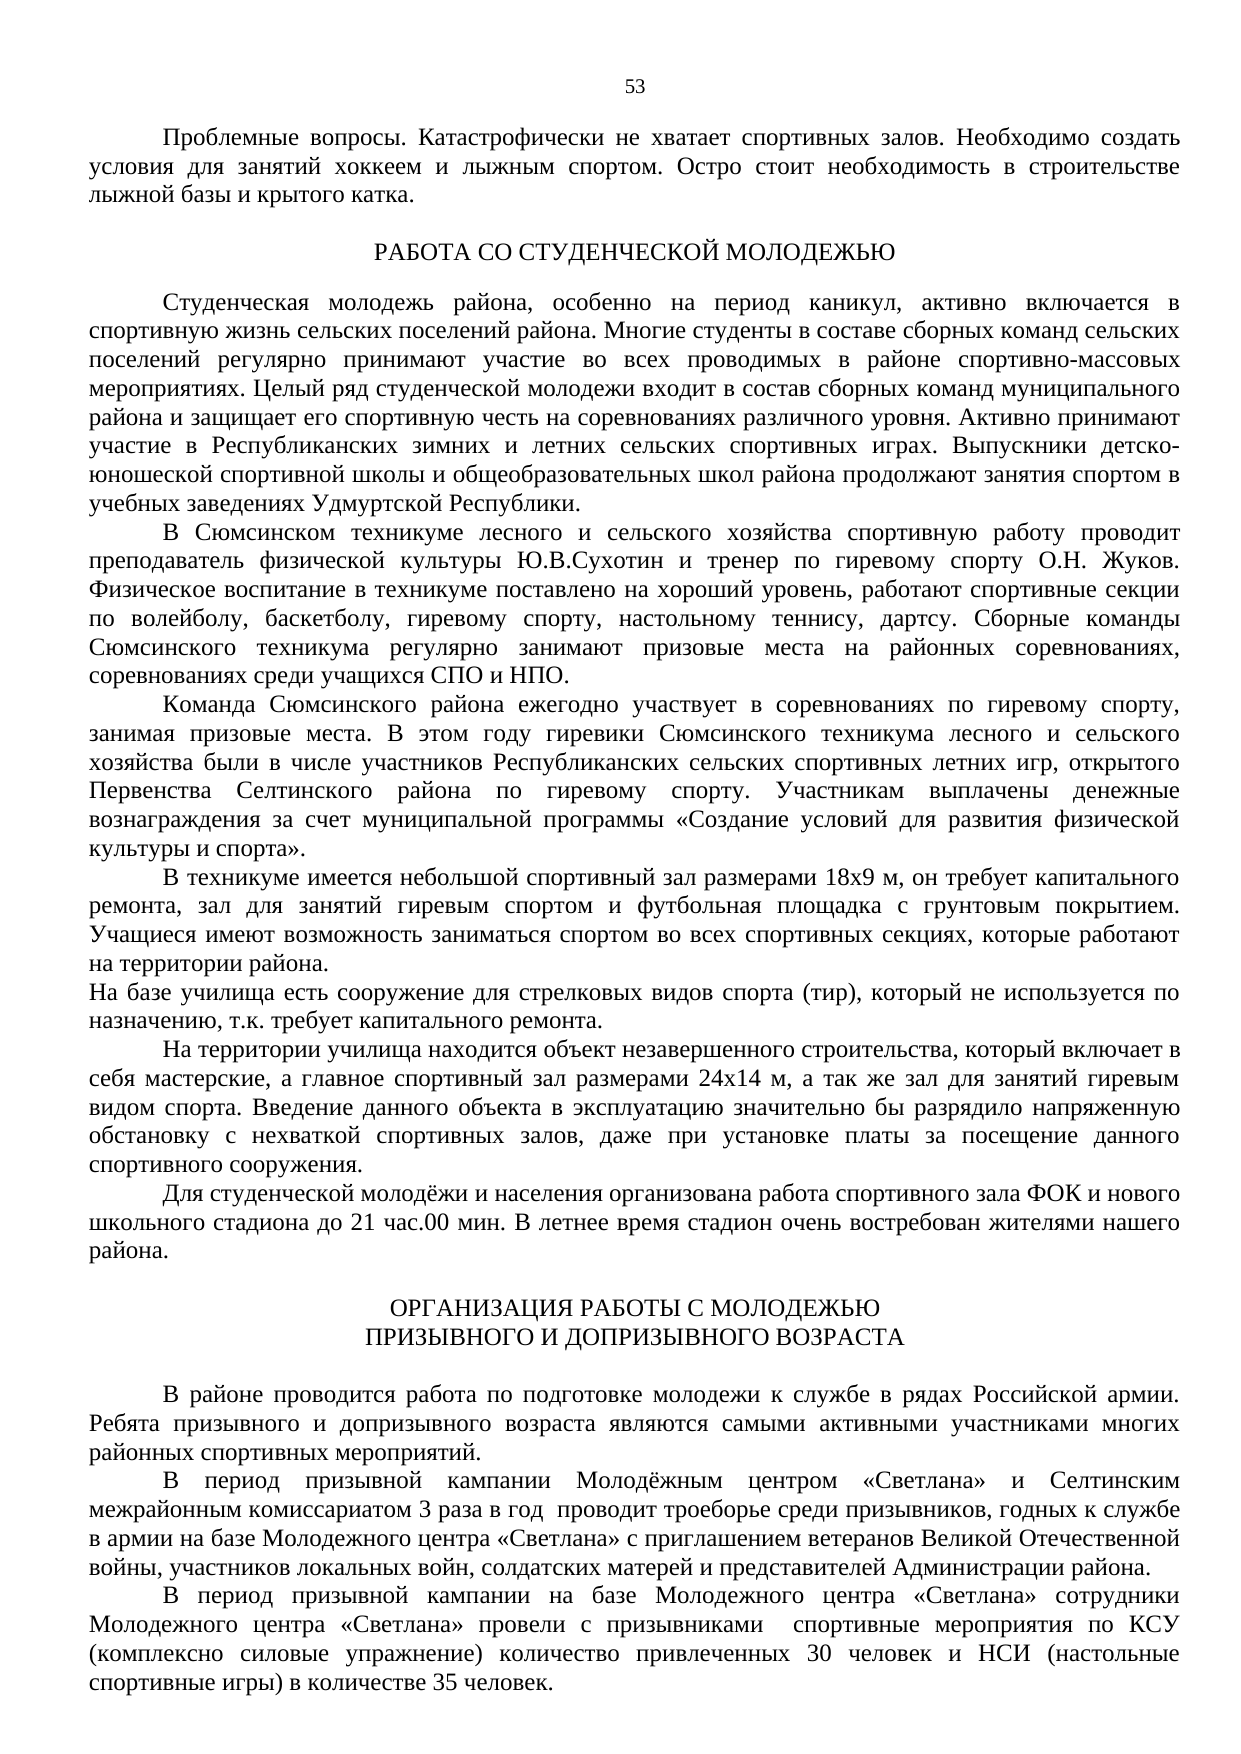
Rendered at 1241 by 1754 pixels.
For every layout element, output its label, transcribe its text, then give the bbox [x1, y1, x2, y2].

text В техникуме имеется небольшой спортивный зал размерами 18х9 м, он требует капитального ремонта, зал для занятий гиревым спортом и футбольная площадка с грунтовым покрытием. Учащиеся имеют возможность заниматься спортом во всех спортивных секциях, которые работают на территории района. [89, 862, 1181, 977]
text РАБОТА СО СТУДЕНЧЕСКОЙ МОЛОДЕЖЬЮ [89, 237, 1181, 266]
text На территории училища находится объект незавершенного строительства, который включает в себя мастерские, а главное спортивный зал размерами 24х14 м, а так же зал для занятий гиревым видом спорта. Введение данного объекта в эксплуатацию значительно бы разрядило напряженную обстановку с нехваткой спортивных залов, даже при установке платы за посещение данного спортивного сооружения. [89, 1034, 1181, 1178]
text Проблемные вопросы. Катастрофически не хватает спортивных залов. Необходимо создать условия для занятий хоккеем и лыжным спортом. Остро стоит необходимость в строительстве лыжной базы и крытого катка. [89, 122, 1181, 208]
text В период призывной кампании на базе Молодежного центра «Светлана» сотрудники Молодежного центра «Светлана» провели с призывниками спортивные мероприятия по КСУ (комплексно силовые упражнение) количество привлеченных 30 человек и НСИ (настольные спортивные игры) в количестве 35 человек. [89, 1580, 1181, 1695]
text В период призывной кампании Молодёжным центром «Светлана» и Селтинским межрайонным комиссариатом 3 раза в год проводит троеборье среди призывников, годных к службе в армии на базе Молодежного центра «Светлана» с приглашением ветеранов Великой Отечественной войны, участников локальных войн, солдатских матерей и представителей Администрации района. [89, 1465, 1181, 1580]
text ПРИЗЫВНОГО И ДОПРИЗЫВНОГО ВОЗРАСТА [89, 1322, 1181, 1350]
text На базе училища есть сооружение для стрелковых видов спорта (тир), который не используется по назначению, т.к. требует капитального ремонта. [89, 977, 1181, 1034]
text В Сюмсинском техникуме лесного и сельского хозяйства спортивную работу проводит преподаватель физической культуры Ю.В.Сухотин и тренер по гиревому спорту О.Н. Жуков. Физическое воспитание в техникуме поставлено на хороший уровень, работают спортивные секции по волейболу, баскетболу, гиревому спорту, настольному теннису, дартсу. Сборные команды Сюмсинского техникума регулярно занимают призовые места на районных соревнованиях, соревнованиях среди учащихся СПО и НПО. [89, 517, 1181, 689]
text ОРГАНИЗАЦИЯ РАБОТЫ С МОЛОДЕЖЬЮ [89, 1293, 1181, 1322]
text Студенческая молодежь района, особенно на период каникул, активно включается в спортивную жизнь сельских поселений района. Многие студенты в составе сборных команд сельских поселений регулярно принимают участие во всех проводимых в районе спортивно-массовых мероприятиях. Целый ряд студенческой молодежи входит в состав сборных команд муниципального района и защищает его спортивную честь на соревнованиях различного уровня. Активно принимают участие в Республиканских зимних и летних сельских спортивных играх. Выпускники детско-юношеской спортивной школы и общеобразовательных школ района продолжают занятия спортом в учебных заведениях Удмуртской Республики. [89, 287, 1181, 517]
text Для студенческой молодёжи и населения организована работа спортивного зала ФОК и нового школьного стадиона до 21 час.00 мин. В летнее время стадион очень востребован жителями нашего района. [89, 1178, 1181, 1264]
text В районе проводится работа по подготовке молодежи к службе в рядах Российской армии. Ребята призывного и допризывного возраста являются самыми активными участниками многих районных спортивных мероприятий. [89, 1379, 1181, 1465]
text Команда Сюмсинского района ежегодно участвует в соревнованиях по гиревому спорту, занимая призовые места. В этом году гиревики Сюмсинского техникума лесного и сельского хозяйства были в числе участников Республиканских сельских спортивных летних игр, открытого Первенства Селтинского района по гиревому спорту. Участникам выплачены денежные вознаграждения за счет муниципальной программы «Создание условий для развития физической культуры и спорта». [89, 689, 1181, 862]
